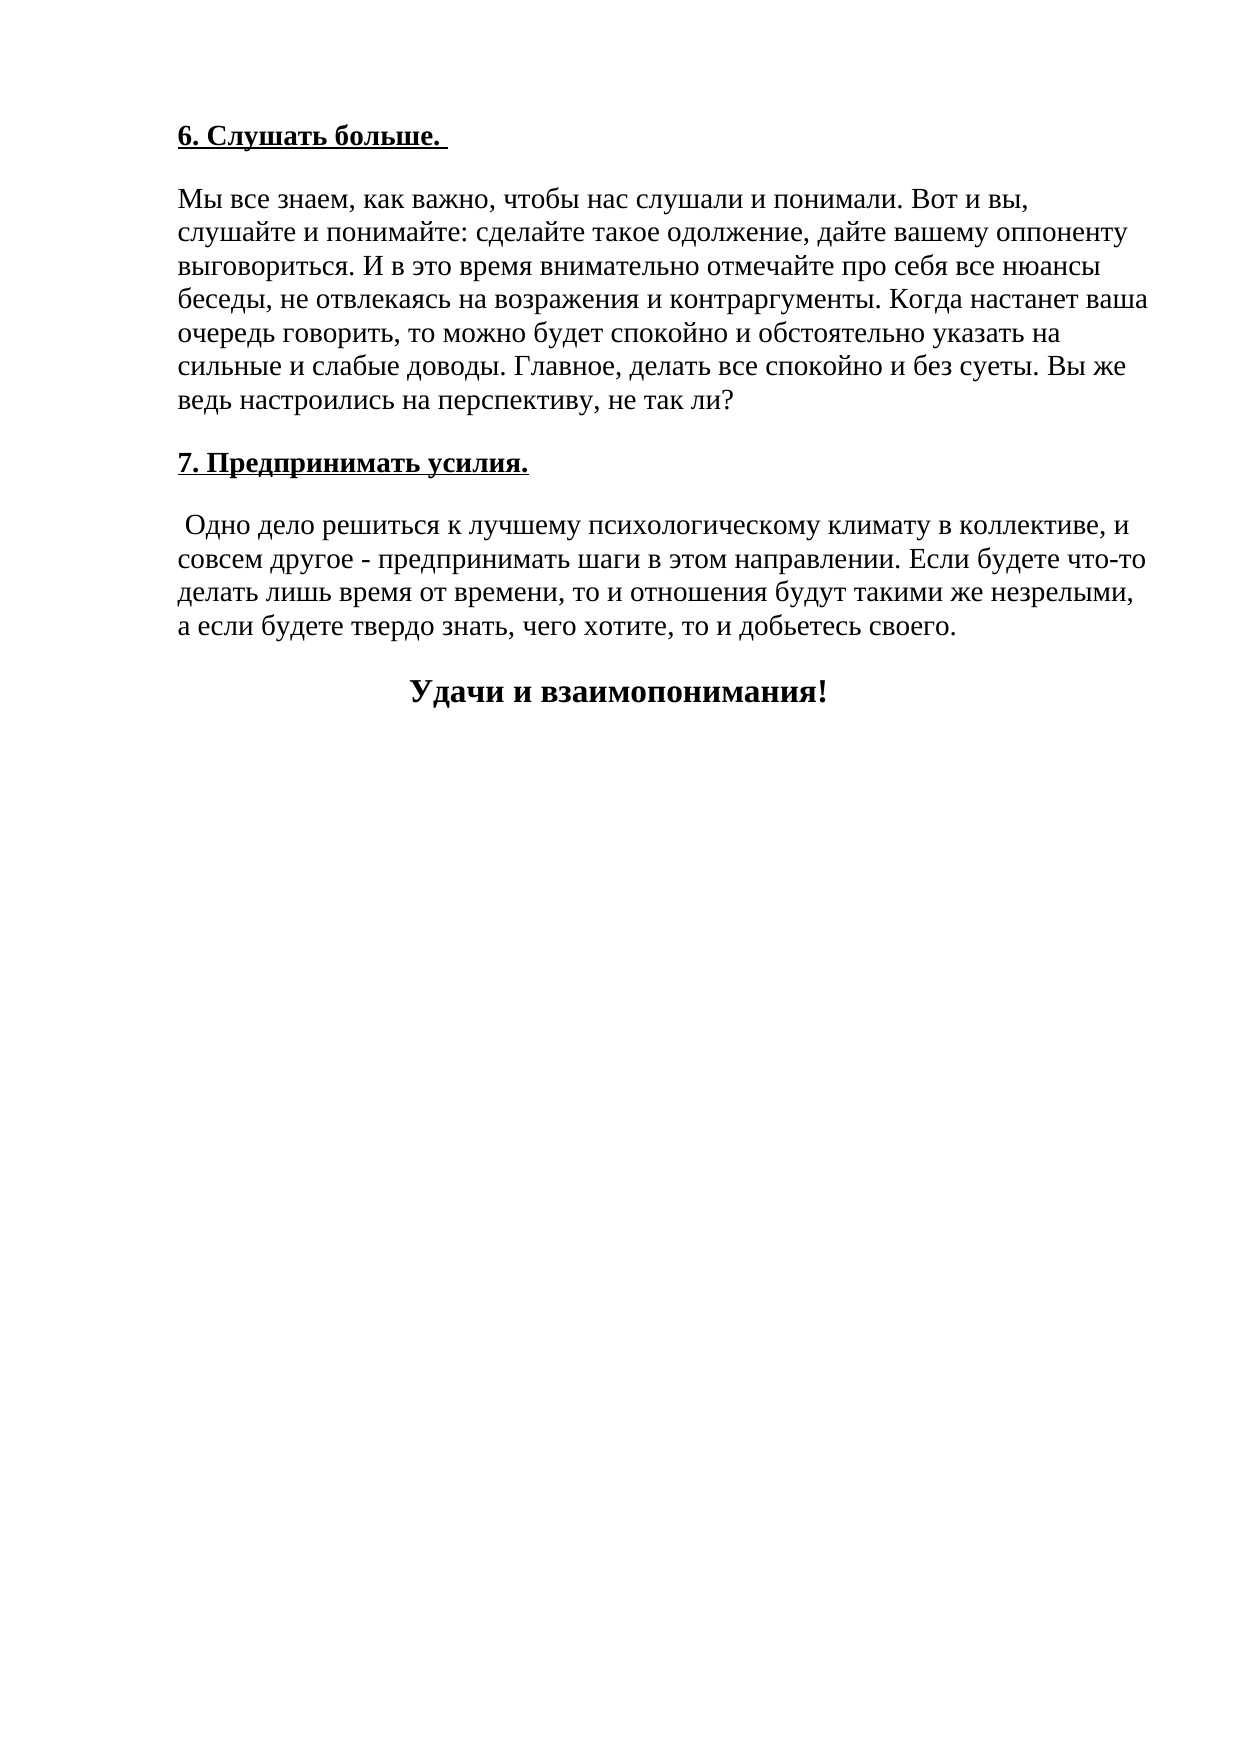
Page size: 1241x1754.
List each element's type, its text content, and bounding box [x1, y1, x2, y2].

text 7. Предпринимать усилия. [177, 445, 1152, 478]
text Одно дело решиться к лучшему психологическому климату в коллективе, и совсем другое - предпринимать шаги в этом направлении. Если будете что-то делать лишь время от времени, то и отношения будут такими же незрелыми, а если будете твердо знать, чего хотите, то и добьетесь своего. [177, 507, 1152, 642]
text Удачи и взаимопонимания! [177, 671, 1152, 709]
text Мы все знаем, как важно, чтобы нас слушали и понимали. Вот и вы, слушайте и понимайте: сделайте такое одолжение, дайте вашему оппоненту выговориться. И в это время внимательно отмечайте про себя все нюансы беседы, не отвлекаясь на возражения и контраргументы. Когда настанет ваша очередь говорить, то можно будет спокойно и обстоятельно указать на сильные и слабые доводы. Главное, делать все спокойно и без суеты. Вы же ведь настроились на перспективу, не так ли? [177, 181, 1152, 416]
text 6. Слушать больше. [177, 118, 1152, 152]
